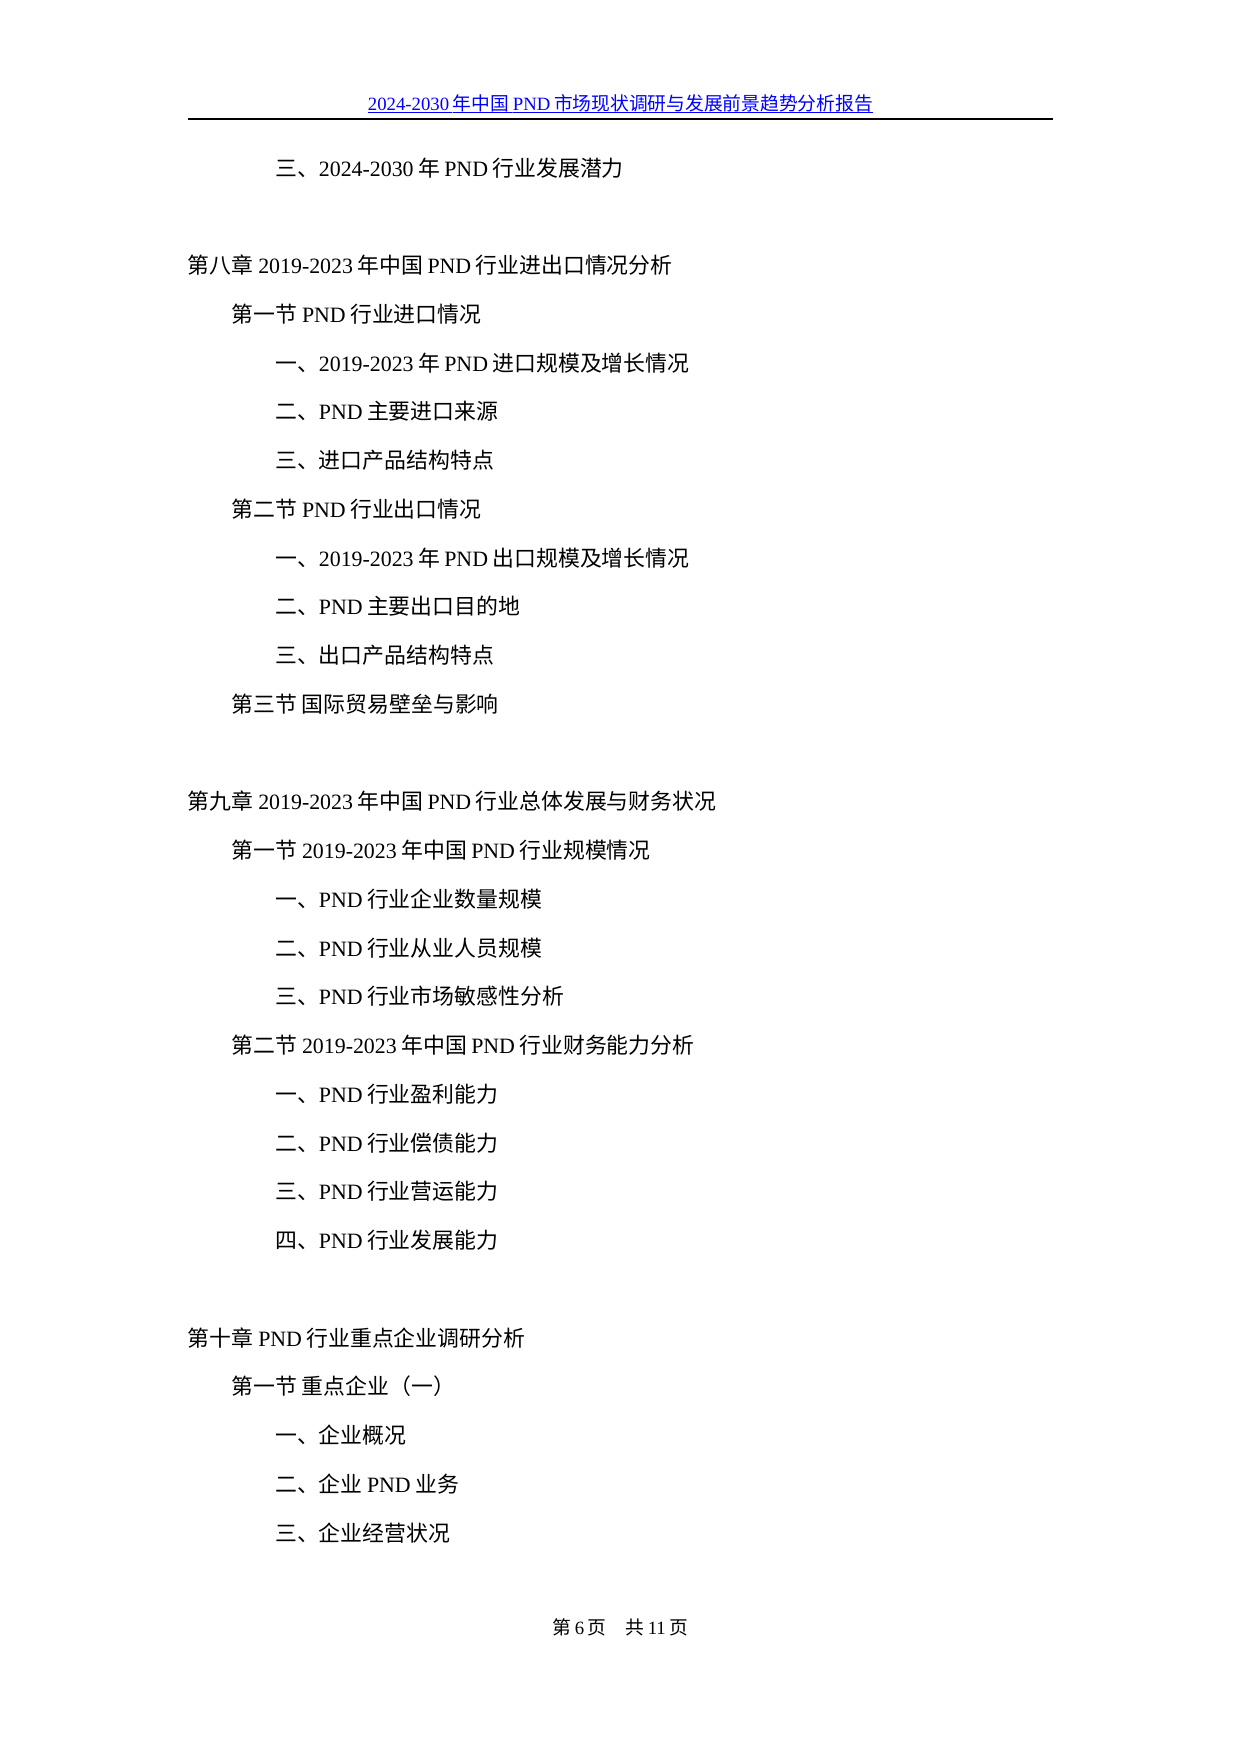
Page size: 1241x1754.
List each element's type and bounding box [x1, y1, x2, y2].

text [187, 150, 1053, 1548]
